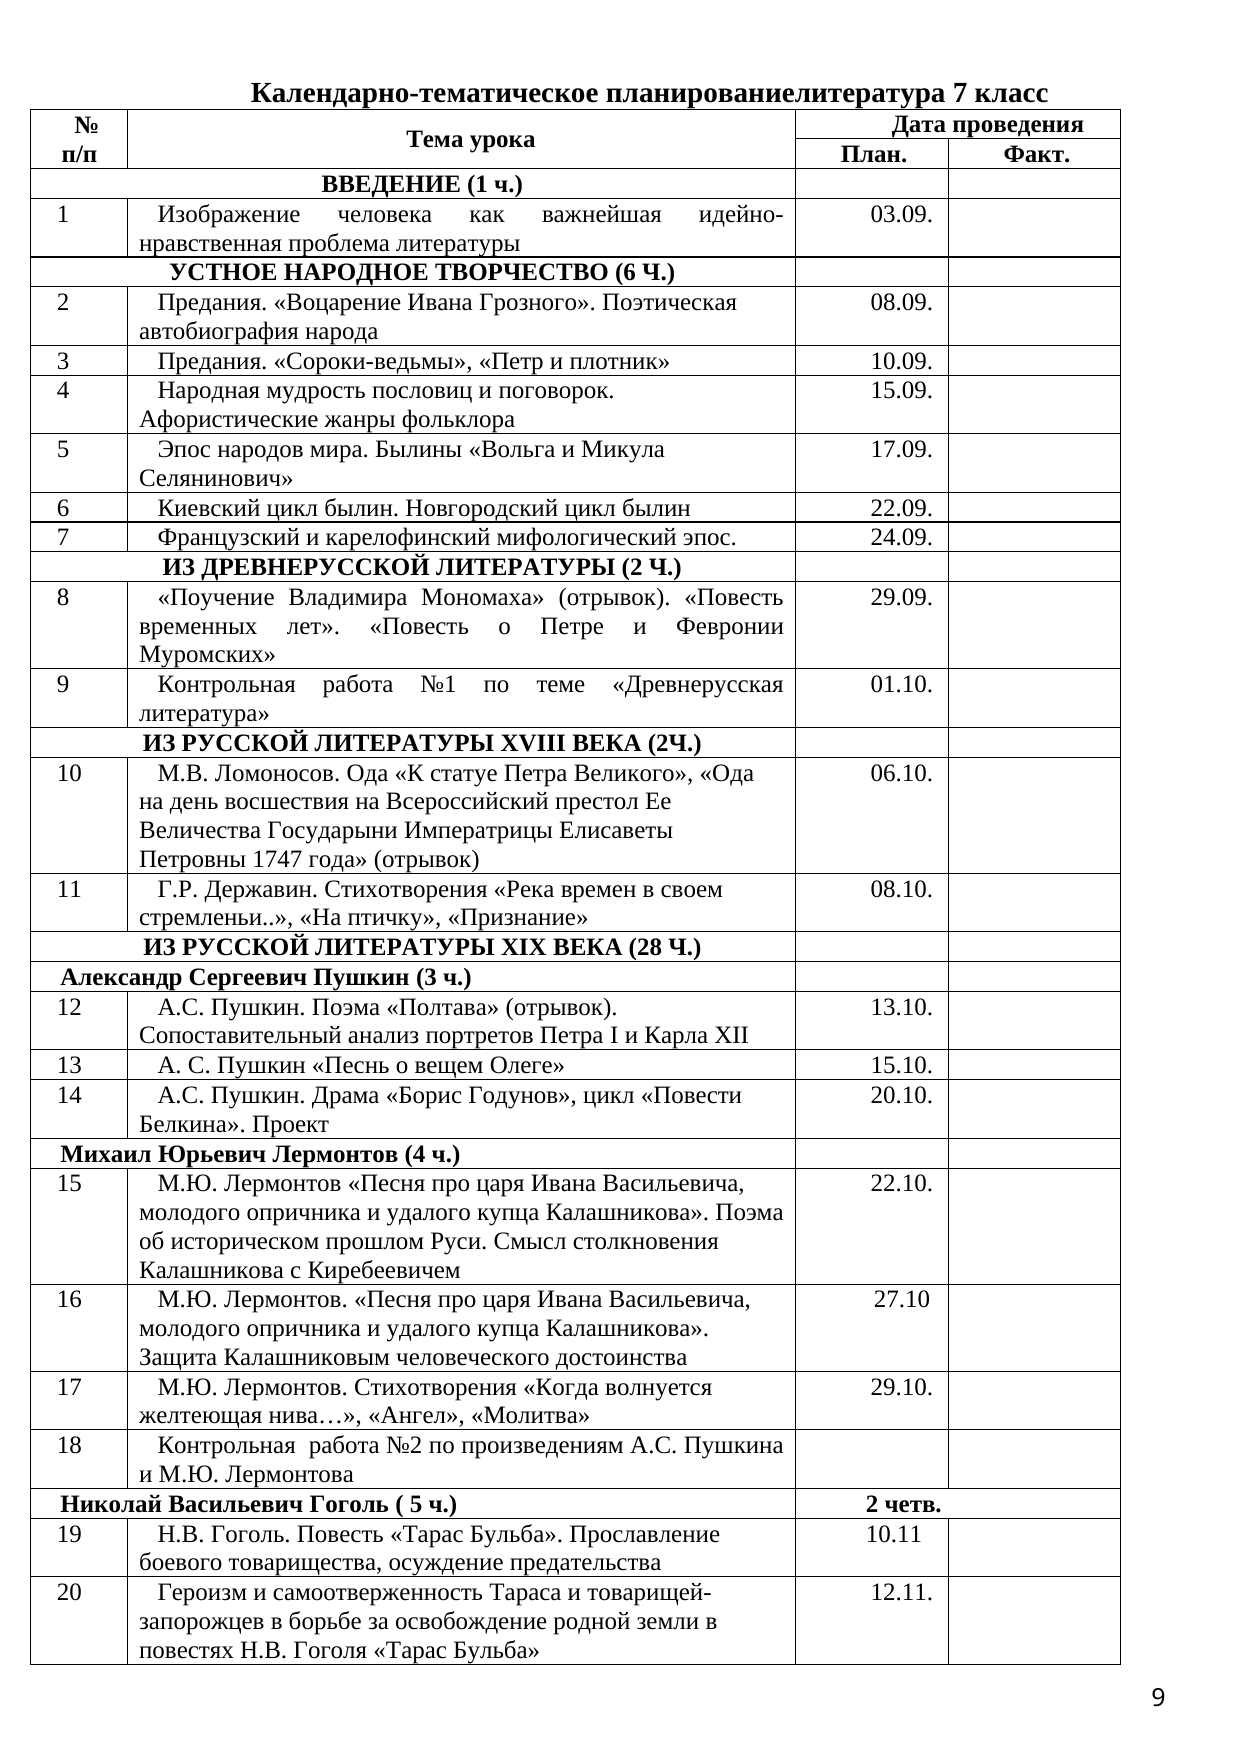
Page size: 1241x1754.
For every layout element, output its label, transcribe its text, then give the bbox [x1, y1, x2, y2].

table_cell [949, 346, 1120, 374]
table_cell Александр Сергеевич Пушкин (3 ч.) [31, 962, 795, 991]
table_cell [949, 1519, 1120, 1576]
table_cell 2 четв. [796, 1489, 1120, 1518]
table_cell 22.09. [796, 493, 948, 521]
table_cell 6 [31, 493, 127, 521]
table_cell 29.10. [796, 1372, 948, 1429]
table_cell 11 [31, 874, 127, 931]
table_cell [949, 258, 1120, 286]
table_cell 12.11. [796, 1577, 948, 1663]
table_cell [796, 169, 948, 198]
table_cell [949, 552, 1120, 581]
table_cell 22.10. [796, 1169, 948, 1283]
table_cell 27.10 [796, 1285, 948, 1371]
table_cell [796, 728, 948, 757]
table_cell ИЗ РУССКОЙ ЛИТЕРАТУРЫ XVIII ВЕКА (2Ч.) [31, 728, 795, 757]
table_cell Контрольная работа №1 по теме «Древнерусская литература» [128, 669, 795, 727]
table_cell М.В. Ломоносов. Ода «К статуе Петра Великого», «Ода на день восшествия на Всероссийский престол Ее Величества Государыни Императрицы Елисаветы Петровны 1747 года» (отрывок) [128, 758, 795, 873]
table_cell М.Ю. Лермонтов. «Песня про царя Ивана Васильевича, молодого опричника и удалого купца Калашникова». Защита Калашниковым человеческого достоинства [128, 1285, 795, 1371]
table_cell 13.10. [796, 992, 948, 1049]
table_cell 20 [31, 1577, 127, 1663]
table_cell 3 [31, 346, 127, 374]
table_cell 1 [31, 199, 127, 256]
table_cell 16 [31, 1285, 127, 1371]
table_cell [796, 258, 948, 286]
table_cell 15 [31, 1169, 127, 1283]
table_cell [949, 962, 1120, 991]
table_cell А.С. Пушкин. Драма «Борис Годунов», цикл «Повести Белкина». Проект [128, 1080, 795, 1138]
table_cell 10 [31, 758, 127, 873]
table_cell 12 [31, 992, 127, 1049]
table_cell [949, 1080, 1120, 1138]
table_cell А. С. Пушкин «Песнь о вещем Олеге» [128, 1050, 795, 1079]
table_cell [949, 1372, 1120, 1429]
text Календарно-тематическое планированиелитература 7 класс [134, 75, 1165, 108]
table_cell [949, 1577, 1120, 1663]
table_cell [796, 932, 948, 961]
table_cell 08.10. [796, 874, 948, 931]
table_cell 14 [31, 1080, 127, 1138]
table_header Тема урока [128, 110, 795, 168]
table_cell 2 [31, 287, 127, 345]
table_cell Эпос народов мира. Былины «Вольга и Микула Селянинович» [128, 434, 795, 492]
table_cell 08.09. [796, 287, 948, 345]
table_cell 17 [31, 1372, 127, 1429]
table_cell ИЗ ДРЕВНЕРУССКОЙ ЛИТЕРАТУРЫ (2 Ч.) [31, 552, 795, 581]
table_cell Н.В. Гоголь. Повесть «Тарас Бульба». Прославление боевого товарищества, осуждение предательства [128, 1519, 795, 1576]
table_cell ВВЕДЕНИЕ (1 ч.) [31, 169, 795, 198]
table_cell [949, 1169, 1120, 1283]
table_cell Николай Васильевич Гоголь ( 5 ч.) [31, 1489, 795, 1518]
table_cell [949, 669, 1120, 727]
table_cell А.С. Пушкин. Поэма «Полтава» (отрывок). Сопоставительный анализ портретов Петра I и Карла XII [128, 992, 795, 1049]
table_cell Контрольная работа №2 по произведениям А.С. Пушкина и М.Ю. Лермонтова [128, 1430, 795, 1488]
table_cell План. [796, 139, 948, 168]
table_cell 10.09. [796, 346, 948, 374]
table_cell 9 [31, 669, 127, 727]
table_cell [949, 992, 1120, 1049]
table_cell 03.09. [796, 199, 948, 256]
table_cell Факт. [949, 139, 1120, 168]
table_cell «Поучение Владимира Мономаха» (отрывок). «Повесть временных лет». «Повесть о Петре и Февронии Муромских» [128, 582, 795, 668]
table_cell 5 [31, 434, 127, 492]
table_cell [796, 1430, 948, 1488]
table_cell [949, 758, 1120, 873]
table_cell 18 [31, 1430, 127, 1488]
table_cell [949, 1139, 1120, 1167]
table_cell [949, 728, 1120, 757]
table_cell 15.10. [796, 1050, 948, 1079]
table_cell [949, 169, 1120, 198]
table_cell [949, 199, 1120, 256]
table_cell [949, 493, 1120, 521]
table_cell Г.Р. Державин. Стихотворения «Река времен в своем стремленьи..», «На птичку», «Признание» [128, 874, 795, 931]
table_cell [949, 932, 1120, 961]
table_cell М.Ю. Лермонтов. Стихотворения «Когда волнуется желтеющая нива…», «Ангел», «Молитва» [128, 1372, 795, 1429]
table_cell 7 [31, 523, 127, 551]
table_cell [949, 1285, 1120, 1371]
table_cell [796, 962, 948, 991]
table_cell [949, 523, 1120, 551]
table_cell Героизм и самоотверженность Тараса и товарищей-запорожцев в борьбе за освобождение родной земли в повестях Н.В. Гоголя «Тарас Бульба» [128, 1577, 795, 1663]
table_cell 06.10. [796, 758, 948, 873]
table_cell 13 [31, 1050, 127, 1079]
table_cell [949, 376, 1120, 433]
table_cell [949, 874, 1120, 931]
table_cell [796, 1139, 948, 1167]
table_cell Предания. «Сороки-ведьмы», «Петр и плотник» [128, 346, 795, 374]
table_cell 4 [31, 376, 127, 433]
table_cell УСТНОЕ НАРОДНОЕ ТВОРЧЕСТВО (6 Ч.) [31, 258, 795, 286]
table_cell [949, 434, 1120, 492]
table_cell ИЗ РУССКОЙ ЛИТЕРАТУРЫ XIX ВЕКА (28 Ч.) [31, 932, 795, 961]
table_cell Изображение человека как важнейшая идейно-нравственная проблема литературы [128, 199, 795, 256]
table_cell 8 [31, 582, 127, 668]
table_cell [949, 1430, 1120, 1488]
table_cell 29.09. [796, 582, 948, 668]
table_cell 15.09. [796, 376, 948, 433]
table_cell М.Ю. Лермонтов «Песня про царя Ивана Васильевича, молодого опричника и удалого купца Калашникова». Поэма об историческом прошлом Руси. Смысл столкновения Калашникова с Киребеевичем [128, 1169, 795, 1283]
table_cell 17.09. [796, 434, 948, 492]
table_header Дата проведения [796, 110, 1120, 138]
table_cell 19 [31, 1519, 127, 1576]
table_cell Французский и карелофинский мифологический эпос. [128, 523, 795, 551]
table_header № п/п [31, 110, 127, 168]
table_cell 10.11 [796, 1519, 948, 1576]
table_cell [949, 1050, 1120, 1079]
table_cell [949, 582, 1120, 668]
table_cell 24.09. [796, 523, 948, 551]
table_cell Предания. «Воцарение Ивана Грозного». Поэтическая автобиография народа [128, 287, 795, 345]
table_cell 01.10. [796, 669, 948, 727]
table_cell Михаил Юрьевич Лермонтов (4 ч.) [31, 1139, 795, 1167]
table_cell [796, 552, 948, 581]
table_cell 20.10. [796, 1080, 948, 1138]
table_cell Киевский цикл былин. Новгородский цикл былин [128, 493, 795, 521]
table_cell [949, 287, 1120, 345]
table_cell Народная мудрость пословиц и поговорок. Афористические жанры фольклора [128, 376, 795, 433]
